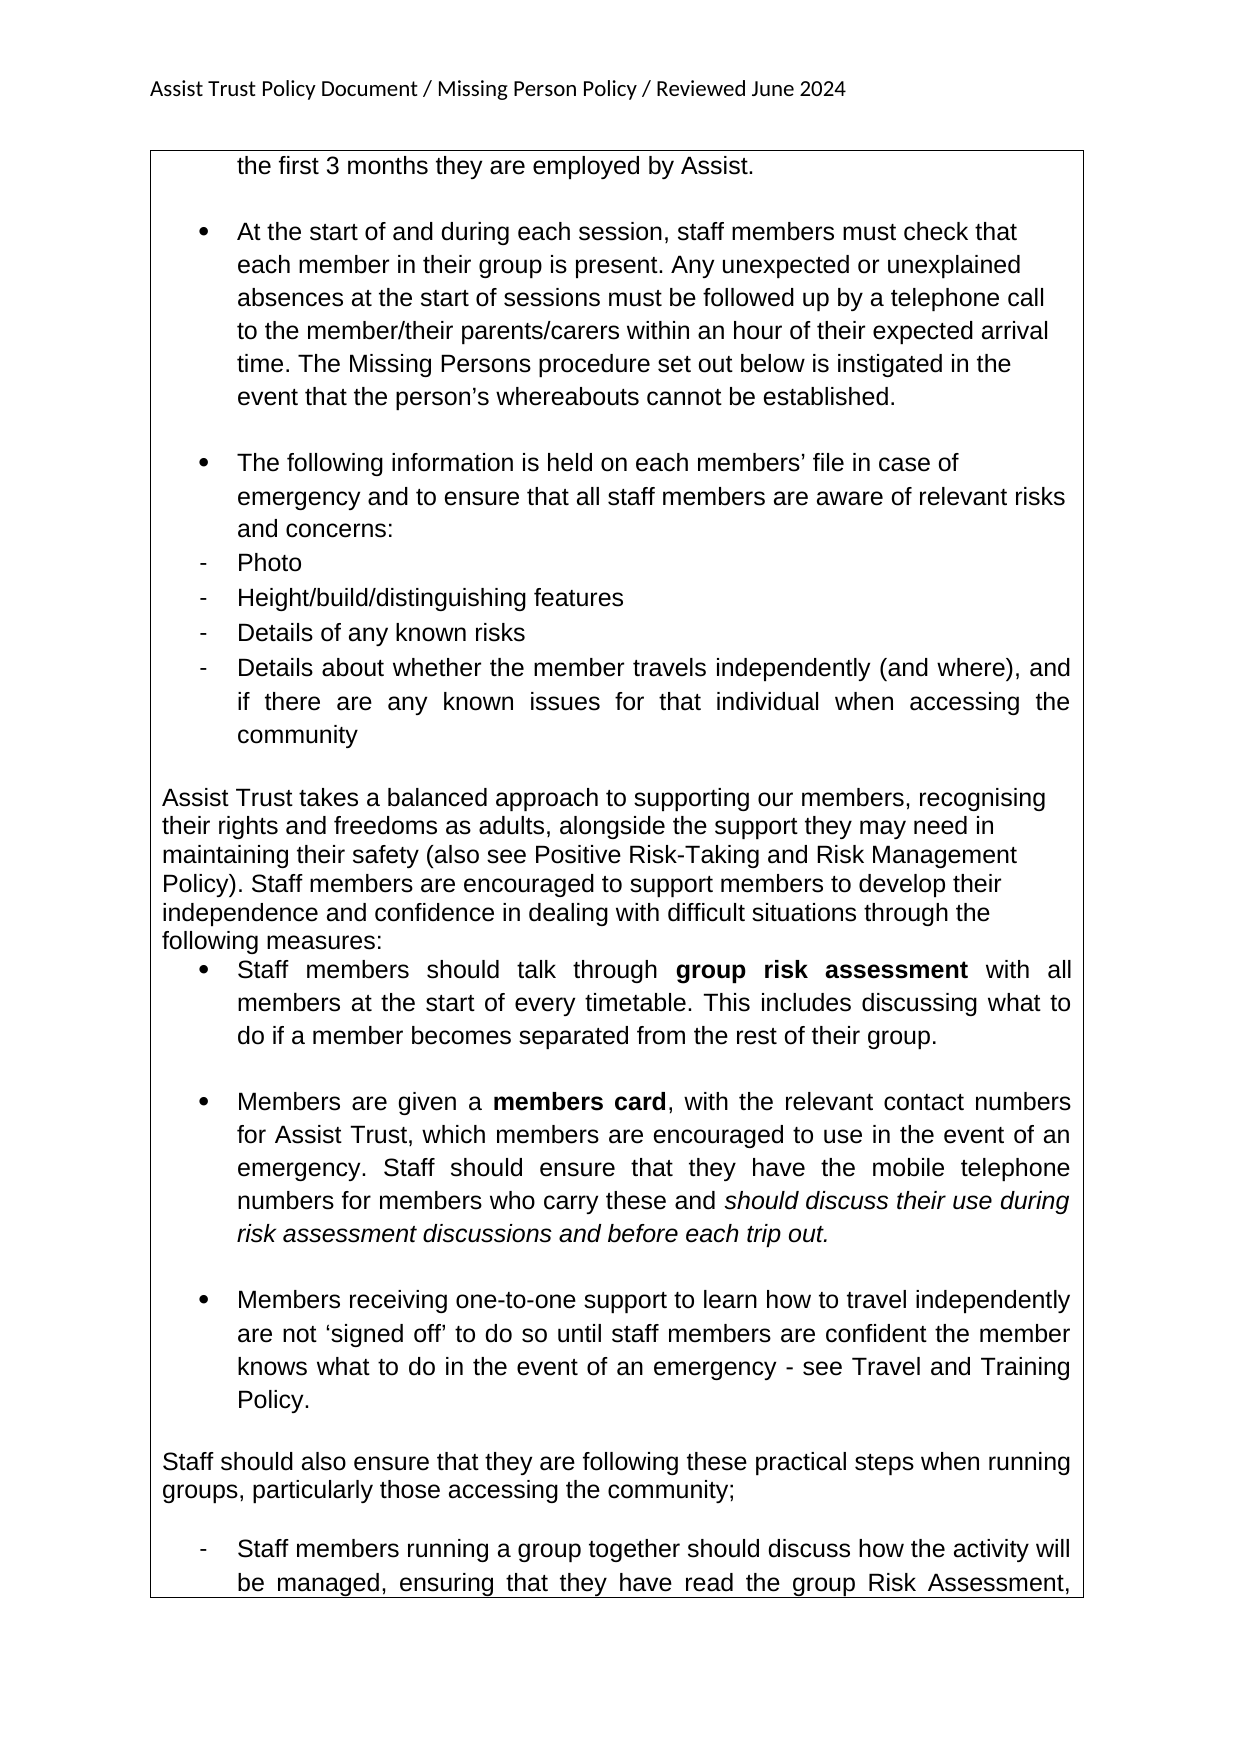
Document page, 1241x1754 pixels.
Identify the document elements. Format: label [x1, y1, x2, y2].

table_cell [151, 151, 1083, 1597]
